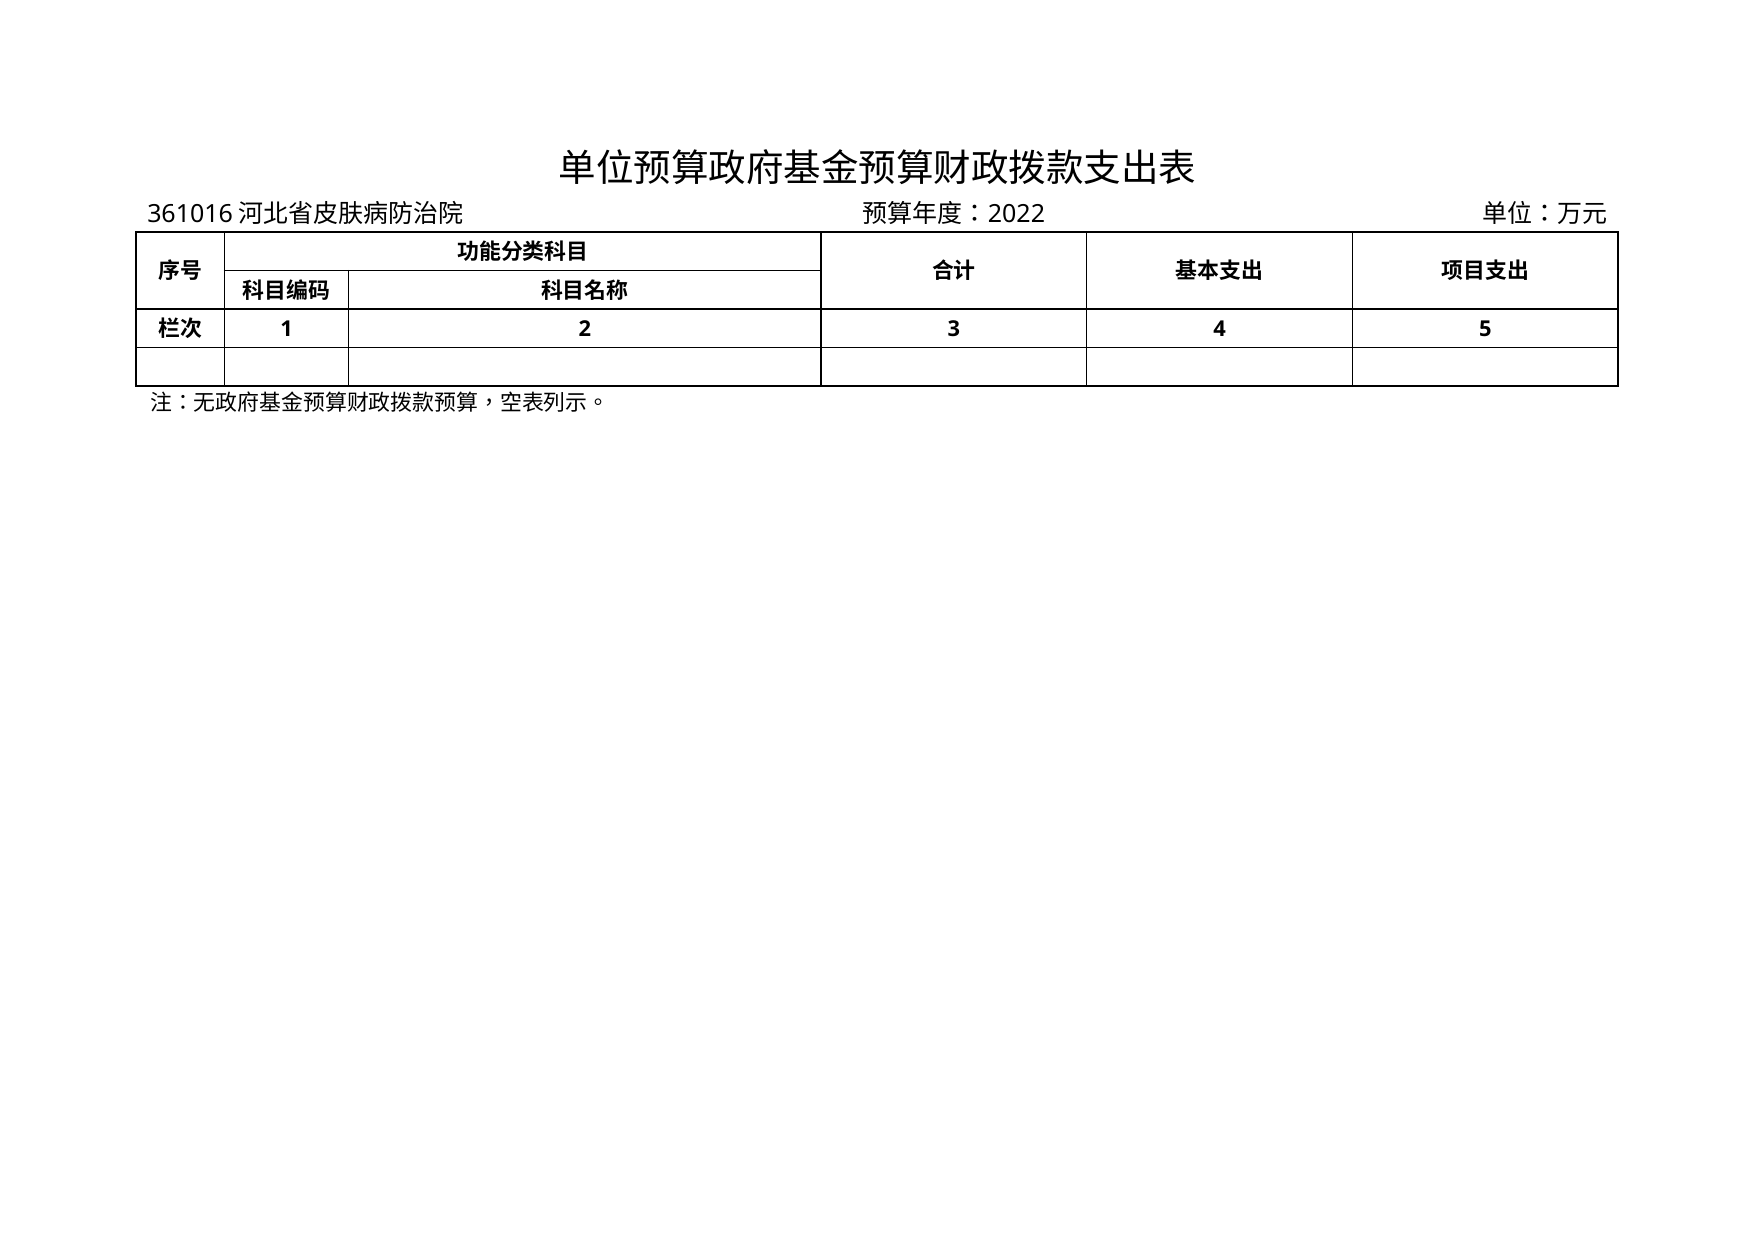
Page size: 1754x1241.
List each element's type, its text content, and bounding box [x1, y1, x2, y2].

table_cell [1087, 348, 1352, 385]
table_cell [1353, 348, 1617, 385]
text 注：无政府基金预算财政拨款预算，空表列示。 [106, 387, 1648, 416]
table_header 361016河北省皮肤病防治院 [137, 195, 820, 231]
table_cell 5 [1353, 310, 1617, 347]
table_cell 2 [349, 310, 820, 347]
table_cell 项目支出 [1353, 233, 1617, 308]
table_cell 功能分类科目 [225, 233, 820, 270]
table_cell 基本支出 [1087, 233, 1352, 308]
table_cell [225, 348, 348, 385]
text 单位预算政府基金预算财政拨款支出表 [106, 142, 1648, 193]
table_header 单位：万元 [1087, 195, 1617, 231]
table_cell 1 [225, 310, 348, 347]
table_cell [349, 348, 820, 385]
table_cell 合计 [822, 233, 1086, 308]
table_header 预算年度：2022 [822, 195, 1086, 231]
table_cell [137, 348, 224, 385]
table_cell [822, 348, 1086, 385]
table_cell 栏次 [137, 310, 224, 347]
table_cell 序号 [137, 233, 224, 308]
table_cell 科目名称 [349, 271, 820, 308]
table_cell 3 [822, 310, 1086, 347]
table_cell 4 [1087, 310, 1352, 347]
table_cell 科目编码 [225, 271, 348, 308]
